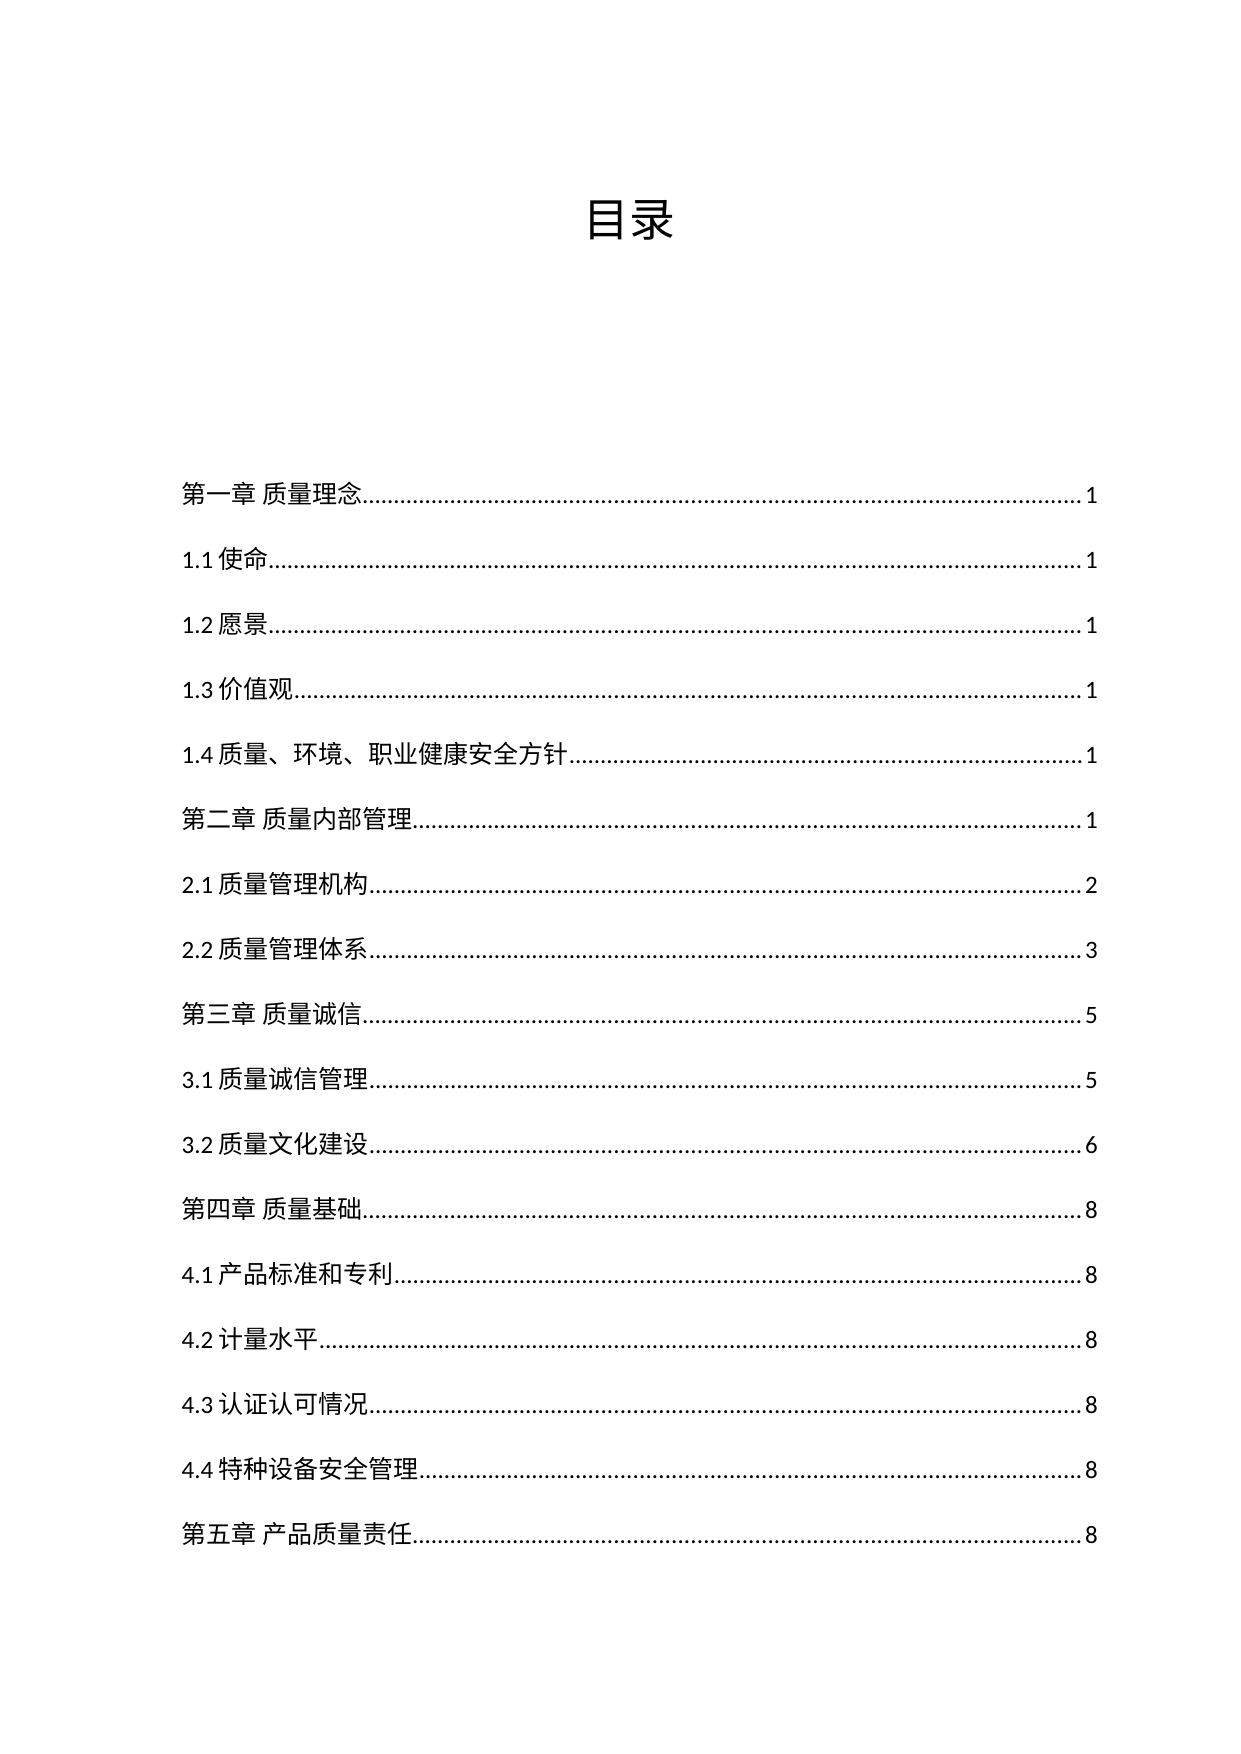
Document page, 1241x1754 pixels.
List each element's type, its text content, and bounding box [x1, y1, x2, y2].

text 1.3 价值观 1 [181, 655, 1098, 720]
text 第四章 质量基础 8 [181, 1175, 1098, 1240]
text 1.2愿景 1 [181, 590, 1098, 655]
text 3.2 质量文化建设 6 [181, 1110, 1098, 1175]
text 第三章 质量诚信 5 [181, 980, 1098, 1045]
text 1.4 质量、环境、职业健康安全方针 1 [181, 720, 1098, 785]
text 4.2 计量水平 8 [181, 1305, 1098, 1370]
text 1.1使命 1 [181, 525, 1098, 590]
text 2.2 质量管理体系 3 [181, 915, 1098, 980]
text 4.1 产品标准和专利 8 [181, 1240, 1098, 1305]
text 第五章 产品质量责任 8 [181, 1500, 1098, 1565]
text 2.1 质量管理机构 2 [181, 850, 1098, 915]
text 目录 [159, 168, 1098, 265]
text 3.1 质量诚信管理 5 [181, 1045, 1098, 1110]
text 4.4 特种设备安全管理 8 [181, 1435, 1098, 1500]
text 第二章 质量内部管理 1 [181, 785, 1098, 850]
text 第一章 质量理念 1 [181, 460, 1098, 525]
text 4.3 认证认可情况 8 [181, 1370, 1098, 1435]
